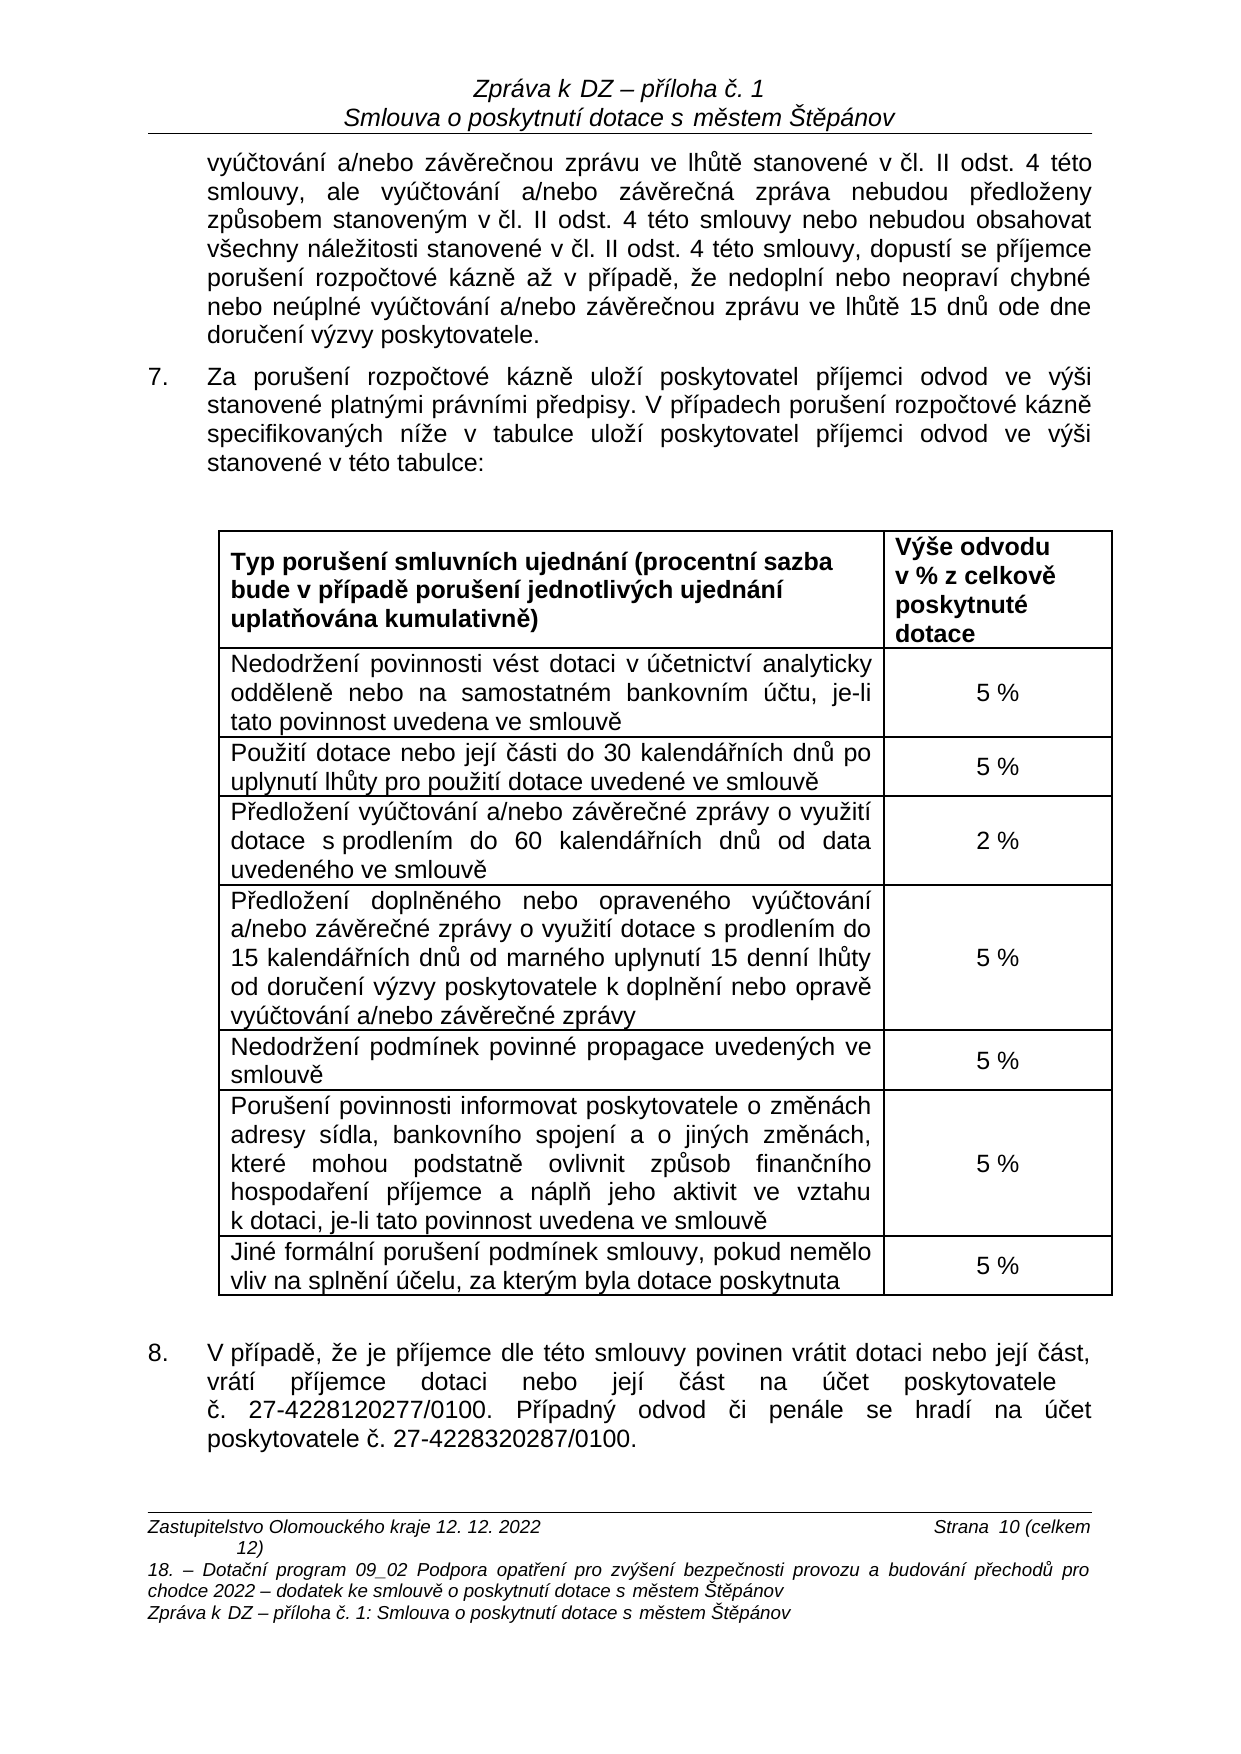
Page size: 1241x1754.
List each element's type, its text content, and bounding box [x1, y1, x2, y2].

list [148, 148, 1092, 349]
table_cell 5 % [885, 738, 1111, 795]
table_cell 5 % [885, 1091, 1111, 1235]
table_cell Jiné formální porušení podmínek smlouvy, pokud nemělo vliv na splnění účelu, za kterým byla dotace poskytnuta [220, 1237, 883, 1294]
table_cell Porušení povinnosti informovat poskytovatele o změnách adresy sídla, bankovního spojení a o jiných změnách, které mohou podstatně ovlivnit způsob finančního hospodaření příjemce a náplň jeho aktivit ve vztahu k dotaci, je-li tato povinnost uvedena ve smlouvě [220, 1091, 883, 1235]
table_cell 2 % [885, 797, 1111, 883]
table_cell 5 % [885, 1237, 1111, 1294]
table_cell Předložení doplněného nebo opraveného vyúčtování a/nebo závěrečné zprávy o využití dotace s prodlením do 15 kalendářních dnů od marného uplynutí 15 denní lhůty od doručení výzvy poskytovatele k doplnění nebo opravě vyúčtování a/nebo závěrečné zprávy [220, 886, 883, 1029]
table_cell Použití dotace nebo její části do 30 kalendářních dnů po uplynutí lhůty pro použití dotace uvedené ve smlouvě [220, 738, 883, 795]
table_cell 5 % [885, 1031, 1111, 1089]
table_header Typ porušení smluvních ujednání (procentní sazba bude v případě porušení jednotlivých ujednání uplatňována kumulativně) [220, 532, 883, 647]
list V případě, že je příjemce dle této smlouvy povinen vrátit dotaci nebo její část, vrátí příjemce dotaci nebo její část na účet poskytovatele č. 27-4228120277/0100. Případný odvod či penále se hradí na účet poskytovatele č. 27-4228320287/0100. [148, 1338, 1092, 1453]
table_cell 5 % [885, 649, 1111, 736]
list Za porušení rozpočtové kázně uloží poskytovatel příjemci odvod ve výši stanovené platnými právními předpisy. V případech porušení rozpočtové kázně specifikovaných níže v tabulce uloží poskytovatel příjemci odvod ve výši stanovené v této tabulce: [148, 361, 1092, 476]
table_cell Nedodržení povinnosti vést dotaci v účetnictví analyticky odděleně nebo na samostatném bankovním účtu, je-li tato povinnost uvedena ve smlouvě [220, 649, 883, 736]
table_cell Nedodržení podmínek povinné propagace uvedených ve smlouvě [220, 1031, 883, 1089]
table_header Výše odvodu v % z celkově poskytnuté dotace [885, 532, 1111, 647]
table_cell 5 % [885, 886, 1111, 1029]
table_cell Předložení vyúčtování a/nebo závěrečné zprávy o využití dotace s prodlením do 60 kalendářních dnů od data uvedeného ve smlouvě [220, 797, 883, 883]
